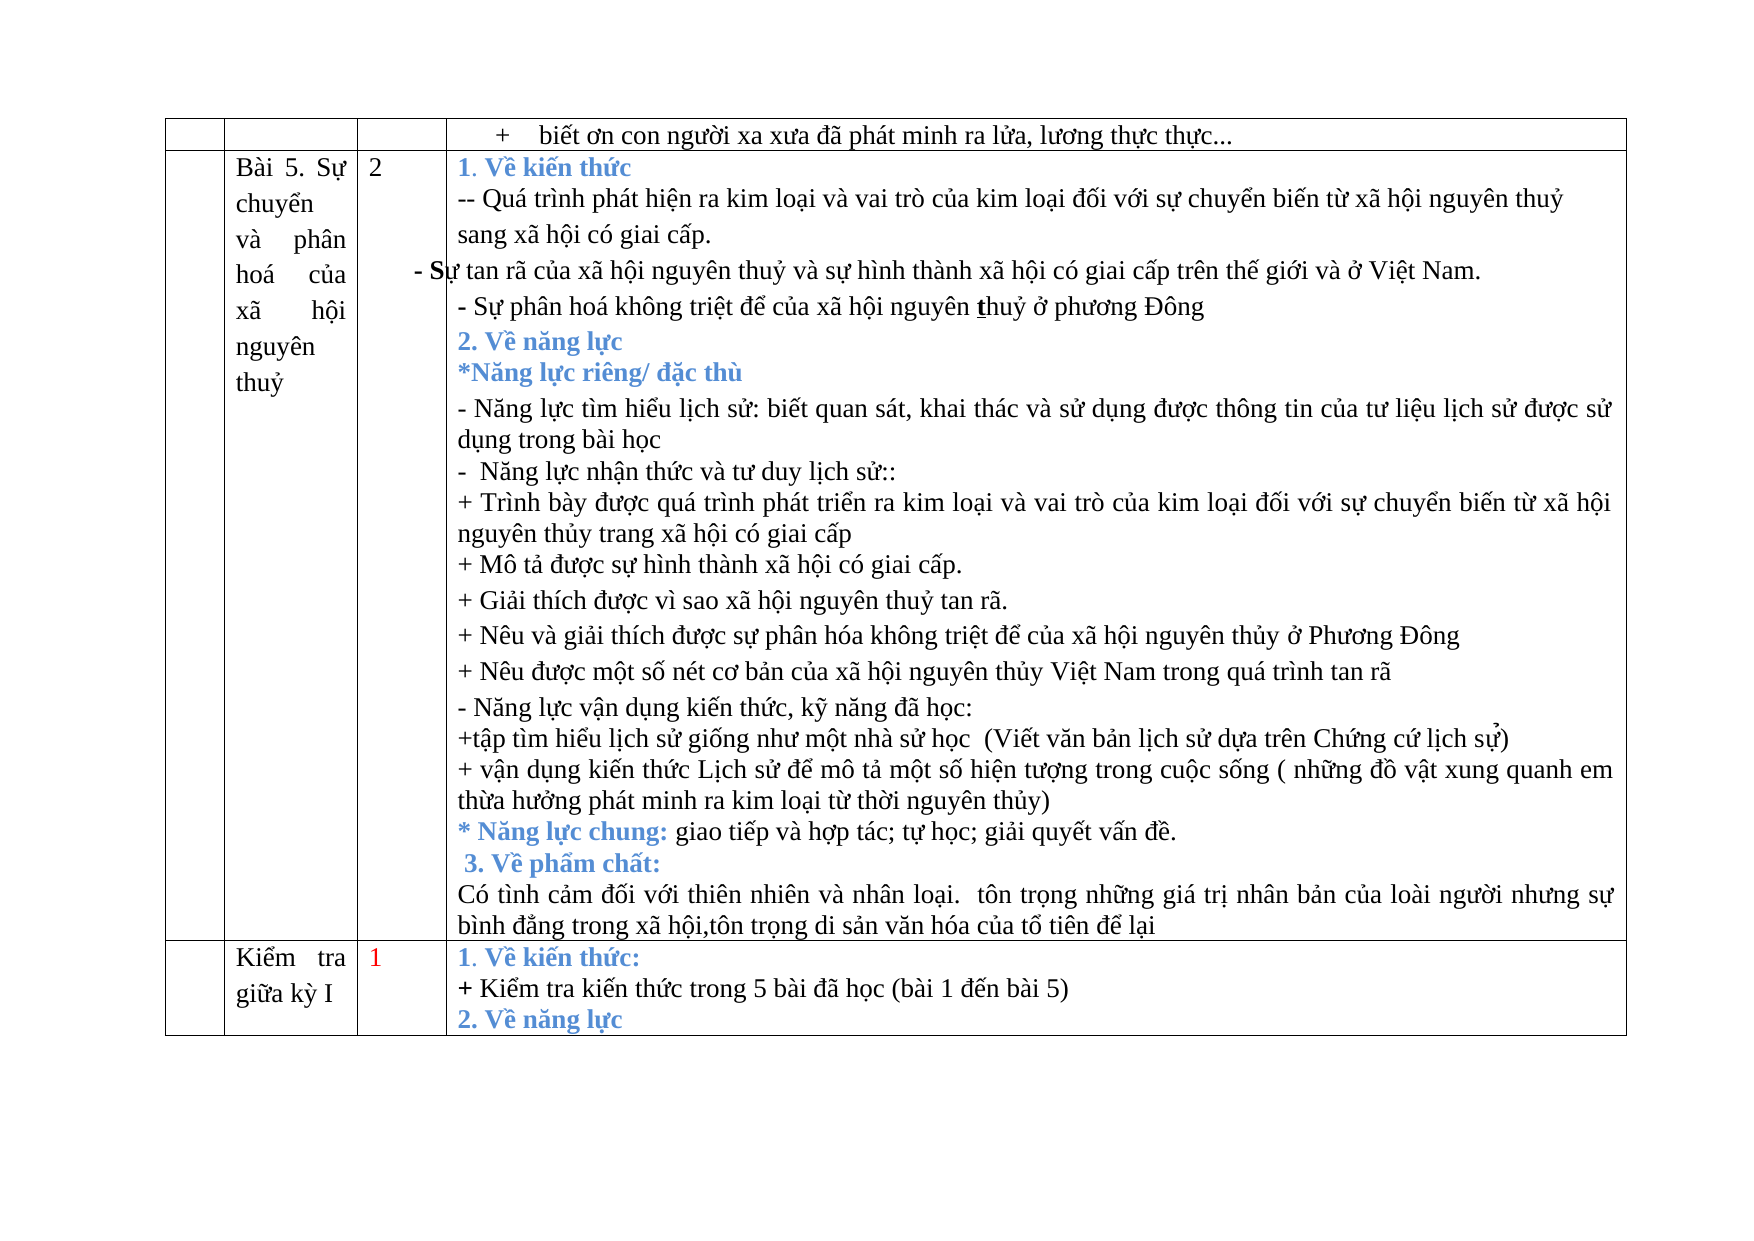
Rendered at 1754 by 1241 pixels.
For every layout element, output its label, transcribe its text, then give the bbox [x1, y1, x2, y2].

table_cell 1 [358, 941, 446, 1034]
table_cell [166, 941, 224, 1034]
table_cell 2 [358, 119, 446, 150]
table_cell [166, 119, 224, 150]
table_cell 2 [358, 151, 446, 940]
table_cell [166, 151, 224, 940]
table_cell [447, 119, 1626, 150]
table_cell Bài 5. Sự chuyển và phân hoá của xã hội nguyên thuỷ [225, 151, 357, 940]
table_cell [225, 119, 357, 150]
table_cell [447, 941, 1626, 1034]
table_cell 1. Về kiến thức -- Quá trình phát hiện ra kim loại và vai trò của kim loại đối với sự chuyển biến từ xã hội nguyên thuỷ sang xã hội có giai cấp. - Sự tan rã của xã hội nguyên thuỷ và sự hình thành xã hội có giai cấp trên thế giới và ở Việt Nam. - Sự phân hoá không triệt để của xã hội nguyên thuỷ ở phương Đông 2. Về năng lực *Năng lực riêng/ đặc thù - Năng lực tìm hiểu lịch sử: biết quan sát, khai thác và sử dụng được thông tin của tư liệu lịch sử được sử dụng trong bài học - Năng lực nhận thức và tư duy lịch sử:: + Trình bày được quá trình phát triển ra kim loại và vai trò của kim loại đối với sự chuyển biến từ xã hội nguyên thủy trang xã hội có giai cấp + Mô tả được sự hình thành xã hội có giai cấp. + Giải thích được vì sao xã hội nguyên thuỷ tan rã. + Nêu và giải thích được sự phân hóa không triệt để của xã hội nguyên thủy ở Phương Đông + Nêu được một số nét cơ bản của xã hội nguyên thủy Việt Nam trong quá trình tan rã - Năng lực vận dụng kiến thức, kỹ năng đã học: +tập tìm hiểu lịch sử giống như một nhà sử học (Viết văn bản lịch sử dựa trên Chứng cứ lịch sự̉) + vận dụng kiến thức Lịch sử để mô tả một số hiện tượng trong cuộc sống ( những đồ vật xung quanh em thừa hưởng phát minh ra kim loại từ thời nguyên thủy) * Năng lực chung: giao tiếp và hợp tác; tự học; giải quyết vấn đề. 3. Về phẩm chất: Có tình cảm đối với thiên nhiên và nhân loại. tôn trọng những giá trị nhân bản của loài người nhưng sự bình đẳng trong xã hội,tôn trọng di sản văn hóa của tổ tiên để lại [447, 151, 1626, 940]
table_cell Kiểm tra giữa kỳ I [225, 941, 357, 1034]
